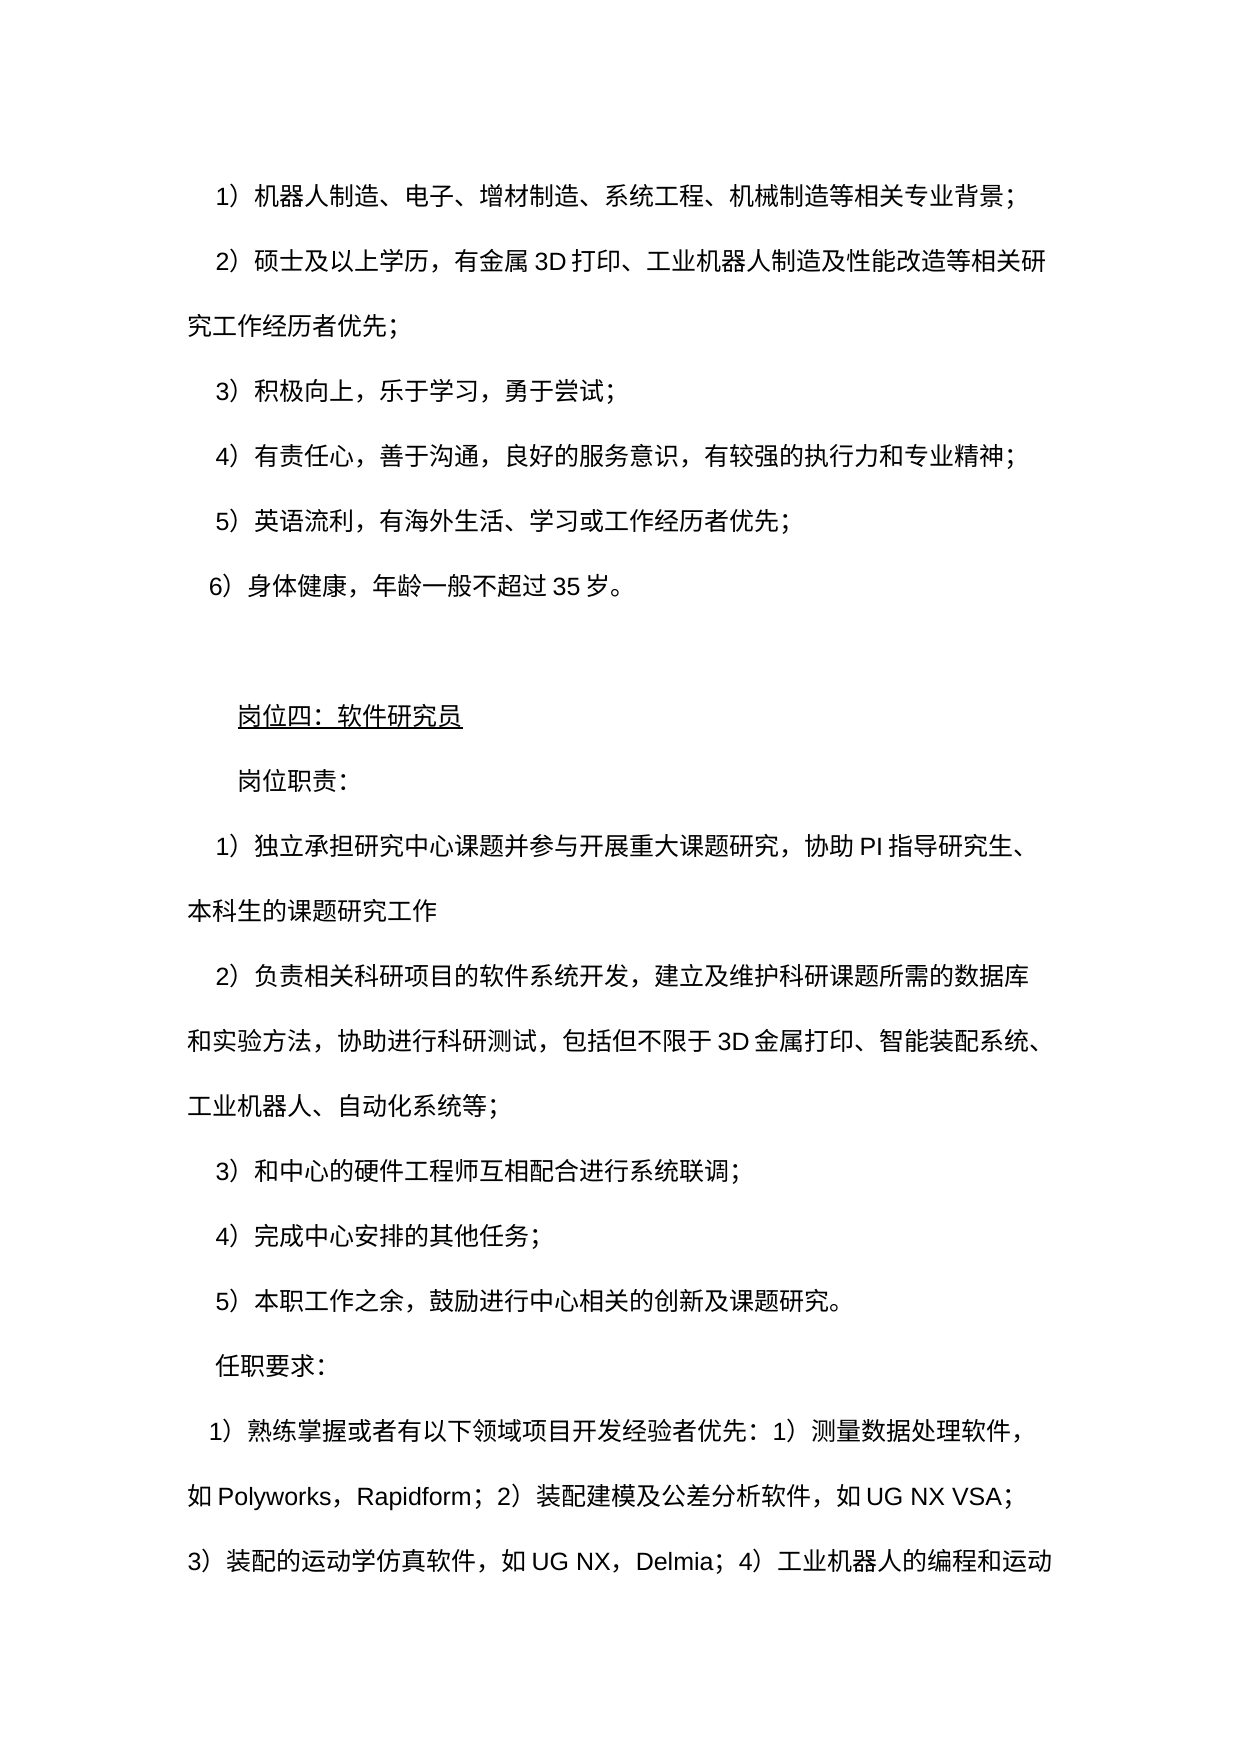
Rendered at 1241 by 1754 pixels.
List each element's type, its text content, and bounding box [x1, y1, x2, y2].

text 岗位四：软件研究员 [187, 682, 1053, 747]
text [187, 747, 1053, 1592]
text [187, 162, 1053, 617]
